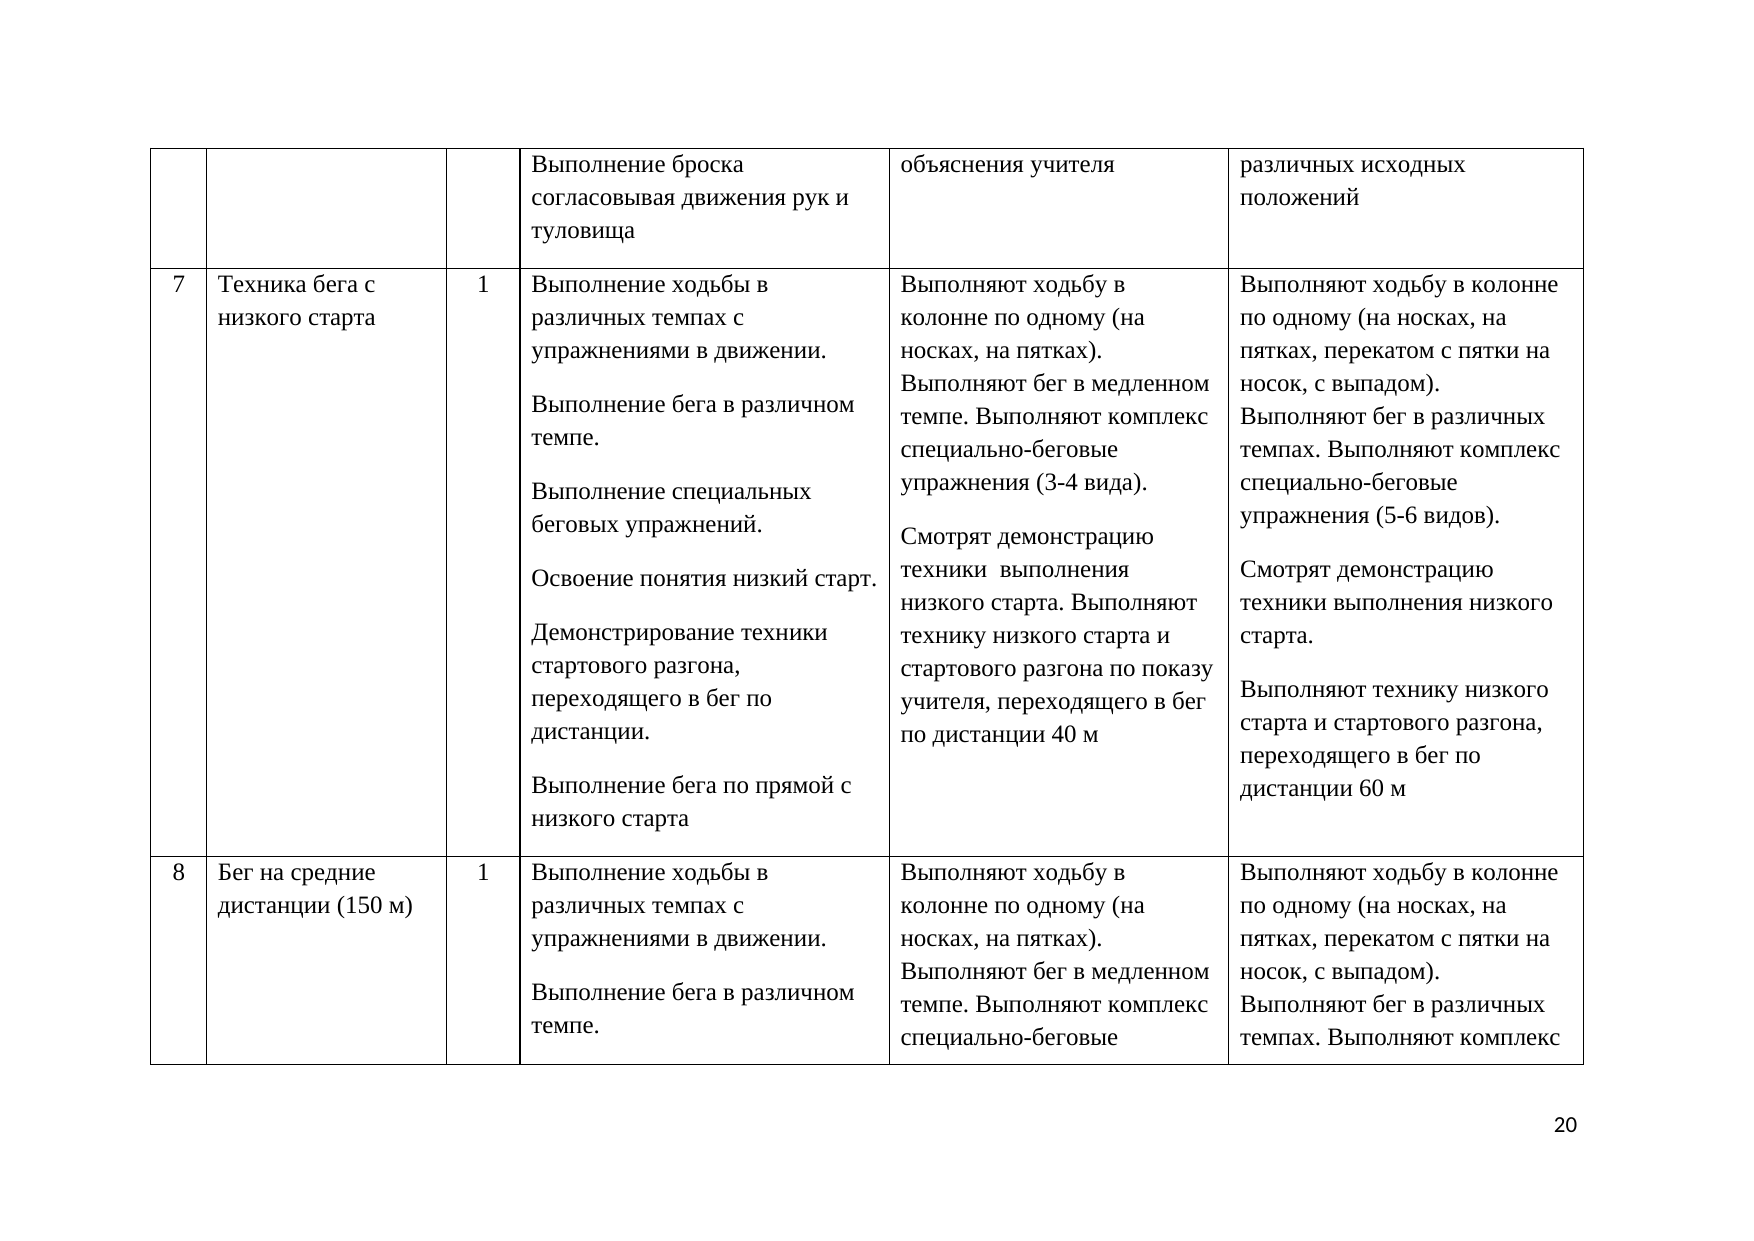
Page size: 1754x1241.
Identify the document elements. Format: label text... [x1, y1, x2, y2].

table_cell Выполнение ходьбы в различных темпах с упражнениями в движении. Выполнение бега в различном темпе. Выполнение специальных беговых упражнений. Освоение понятия низкий старт. Демонстрирование техники стартового разгона, переходящего в бег по дистанции. Выполнение бега по прямой с низкого старта [521, 269, 889, 856]
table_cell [207, 857, 446, 1063]
table_cell 1 [447, 149, 519, 268]
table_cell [890, 149, 1228, 268]
table_cell 7 [151, 269, 206, 856]
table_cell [890, 857, 1228, 1063]
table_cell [521, 857, 889, 1063]
table_cell Выполняют ходьбу в колонне по одному (на носках, на пятках, перекатом с пятки на носок, с выпадом). Выполняют бег в различных темпах. Выполняют комплекс специально-беговые упражнения (5-6 видов). Смотрят демонстрацию техники выполнения низкого старта. Выполняют технику низкого старта и стартового разгона, переходящего в бег по дистанции 60 м [1229, 269, 1583, 856]
table_cell Выполняют ходьбу в колонне по одному (на носках, на пятках). Выполняют бег в медленном темпе. Выполняют комплекс специально-беговые упражнения (3-4 вида). Смотрят демонстрацию техники выполнения низкого старта. Выполняют технику низкого старта и стартового разгона по показу учителя, переходящего в бег по дистанции 40 м [890, 269, 1228, 856]
table_cell 1 [447, 269, 519, 856]
table_cell Техника бега с низкого старта [207, 269, 446, 856]
table_cell 8 [151, 857, 206, 1063]
table_cell 6 [151, 149, 206, 268]
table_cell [1229, 857, 1583, 1063]
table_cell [207, 149, 446, 268]
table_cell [1229, 149, 1583, 268]
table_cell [521, 149, 889, 268]
table_cell 1 [447, 857, 519, 1063]
